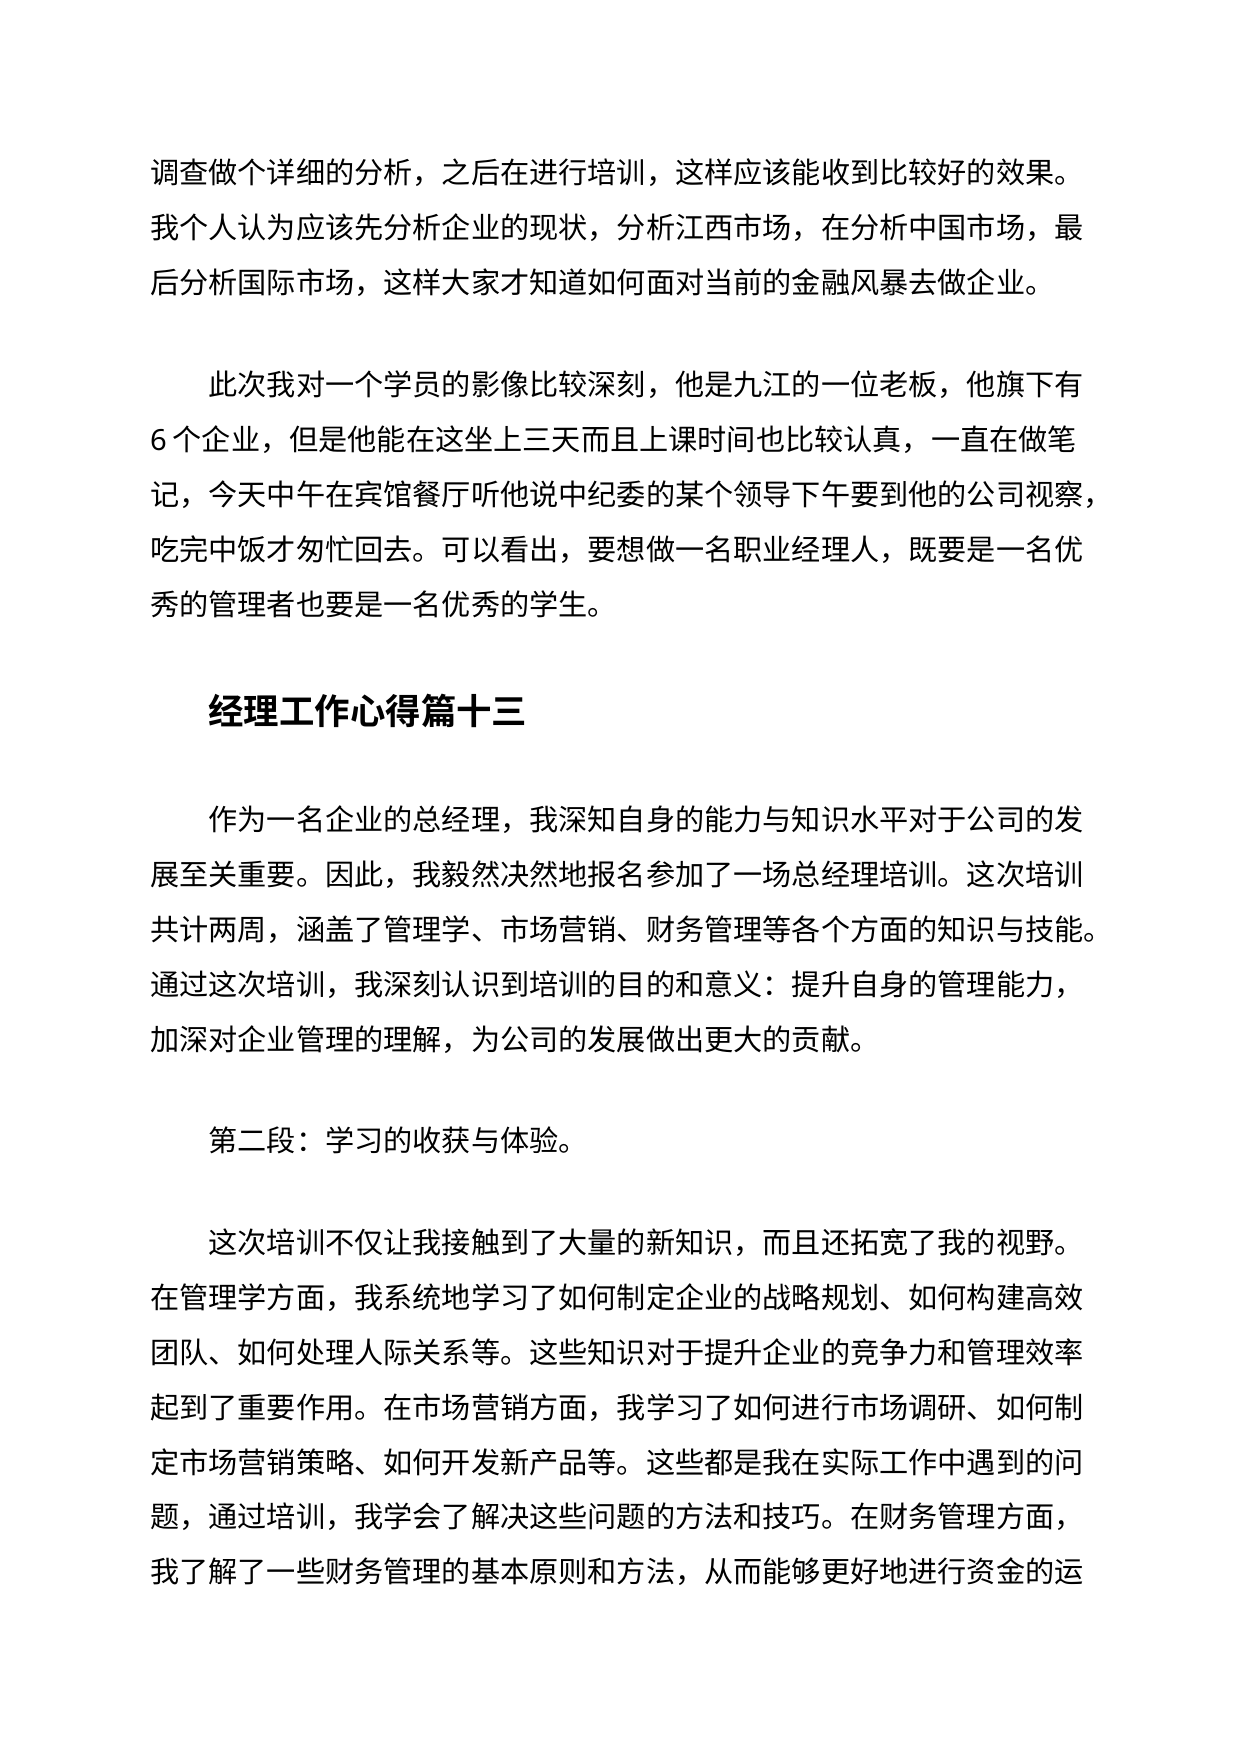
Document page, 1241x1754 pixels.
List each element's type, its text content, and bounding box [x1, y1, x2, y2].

text 经理工作心得篇十三 [150, 683, 1090, 734]
text 第二段：学习的收获与体验。 [150, 1118, 1090, 1160]
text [150, 1219, 1090, 1591]
text 作为一名企业的总经理，我深知自身的能力与知识水平对于公司的发展至关重要。因此，我毅然决然地报名参加了一场总经理培训。这次培训共计两周，涵盖了管理学、市场营销、财务管理等各个方面的知识与技能。通过这次培训，我深刻认识到培训的目的和意义：提升自身的管理能力，加深对企业管理的理解，为公司的发展做出更大的贡献。 [150, 796, 1090, 1058]
text 此次我对一个学员的影像比较深刻，他是九江的一位老板，他旗下有6个企业，但是他能在这坐上三天而且上课时间也比较认真，一直在做笔记，今天中午在宾馆餐厅听他说中纪委的某个领导下午要到他的公司视察，吃完中饭才匆忙回去。可以看出，要想做一名职业经理人，既要是一名优秀的管理者也要是一名优秀的学生。 [150, 362, 1090, 623]
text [150, 150, 1090, 302]
